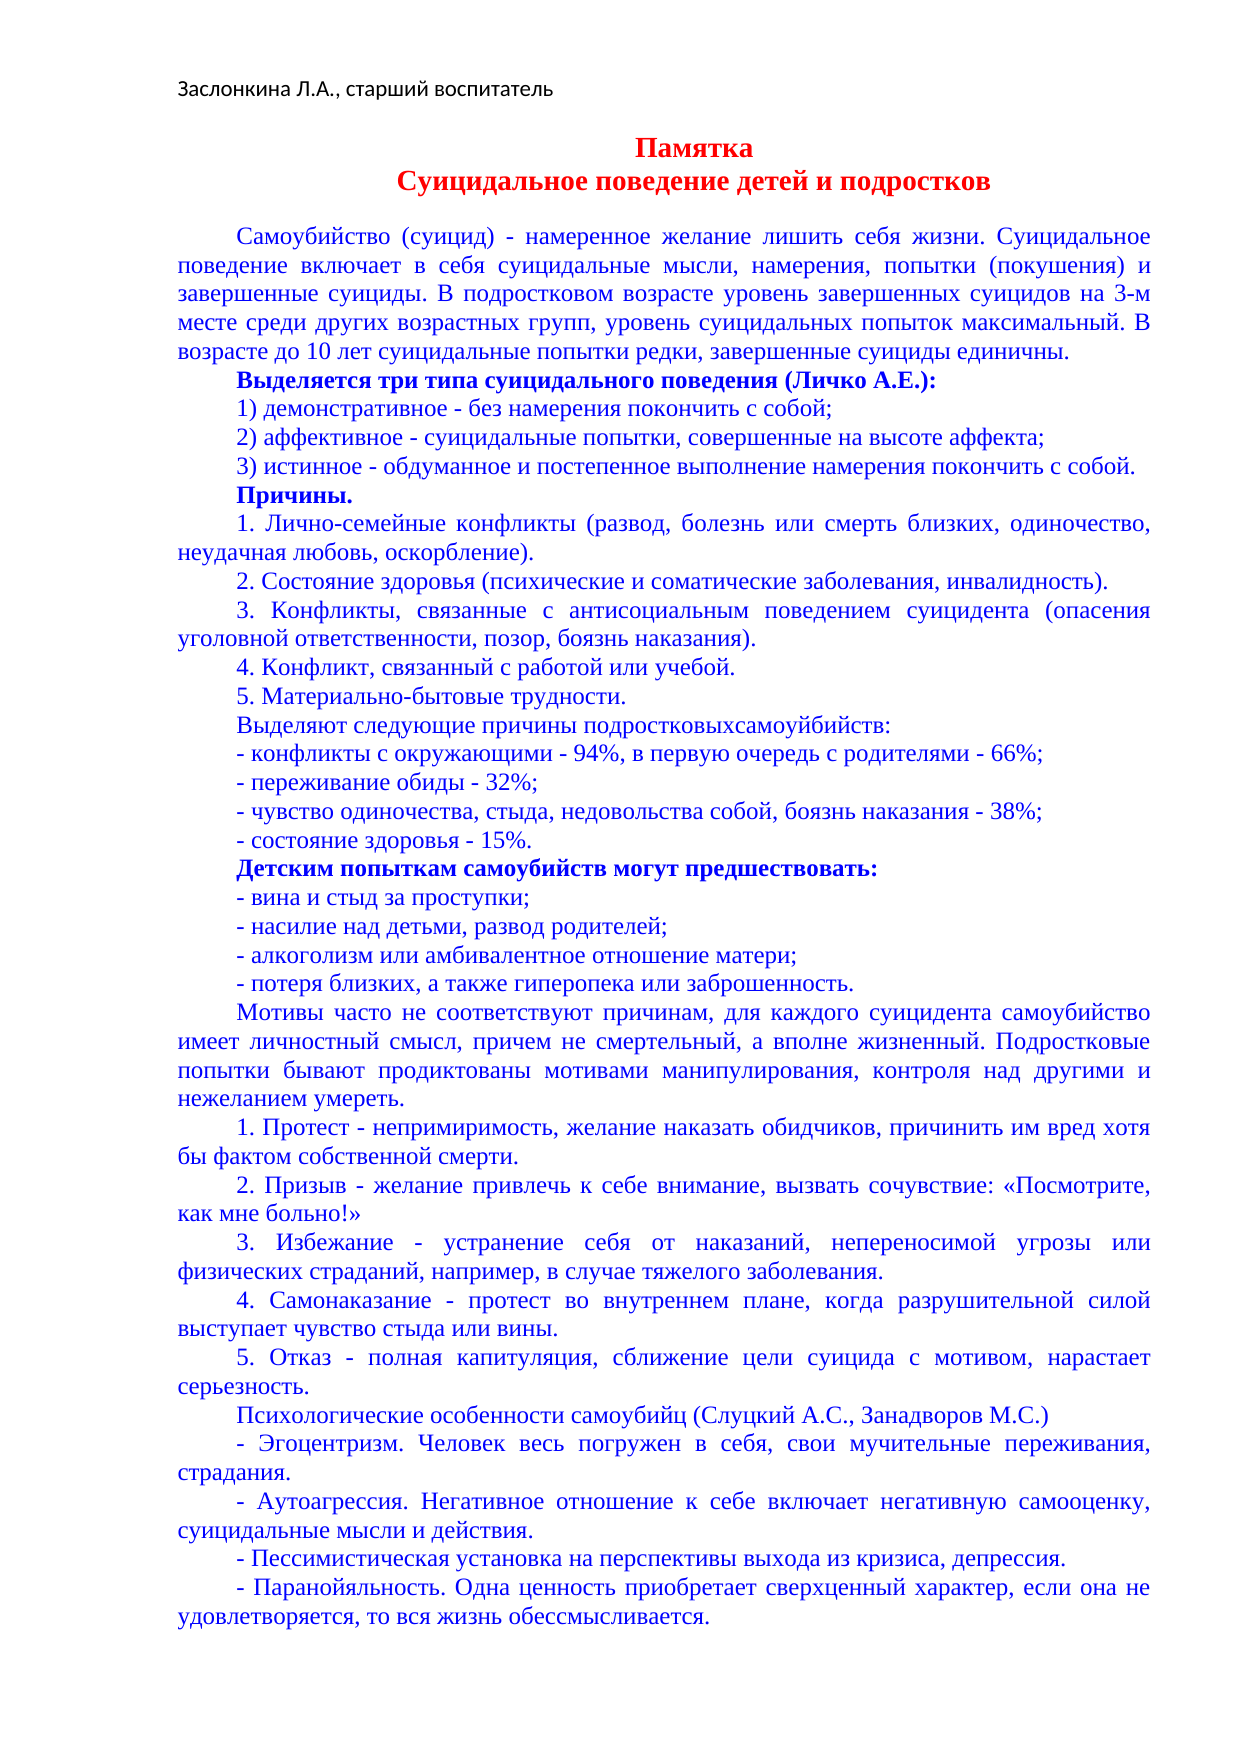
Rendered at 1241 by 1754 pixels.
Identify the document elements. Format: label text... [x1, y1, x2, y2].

text Детским попыткам самоубийств могут предшествовать: [177, 853, 1152, 882]
text - состояние здоровья - 15%. [177, 825, 1152, 853]
text - Пессимистическая установка на перспективы выхода из кризиса, депрессия. [177, 1543, 1152, 1572]
text - Эгоцентризм. Человек весь погружен в себя, свои мучительные переживания, страдания. [177, 1428, 1152, 1486]
text 4. Конфликт, связанный с работой или учебой. [177, 652, 1152, 681]
text - потеря близких, а также гиперопека или заброшенность. [177, 968, 1152, 997]
text Выделяется три типа суицидального поведения (Личко А.Е.): [177, 365, 1152, 393]
text Самоубийство (суицид) - намеренное желание лишить себя жизни. Суицидальное поведение включает в себя суицидальные мысли, намерения, попытки (покушения) и завершенные суициды. В подростковом возрасте уровень завершенных суицидов на 3-м месте среди других возрастных групп, уровень суицидальных попыток максимальный. В возрасте до 10 лет суицидальные попытки редки, завершенные суициды единичны. [177, 221, 1152, 365]
text Психологические особенности самоубийц (Слуцкий А.С., Занадворов М.С.) [177, 1400, 1152, 1428]
text - переживание обиды - 32%; [177, 767, 1152, 796]
text 1) демонстративное - без намерения покончить с собой; [177, 393, 1152, 422]
text - чувство одиночества, стыда, недовольства собой, боязнь наказания - 38%; [177, 796, 1152, 825]
text 2. Состояние здоровья (психические и соматические заболевания, инвалидность). [177, 566, 1152, 595]
text 5. Отказ - полная капитуляция, сближение цели суицида с мотивом, нарастает серьезность. [177, 1342, 1152, 1400]
text Мотивы часто не соответствуют причинам, для каждого суицидента самоубийство имеет личностный смысл, причем не смертельный, а вполне жизненный. Подростковые попытки бывают продиктованы мотивами манипулирования, контроля над другими и нежеланием умереть. [177, 997, 1152, 1112]
text - насилие над детьми, развод родителей; [177, 911, 1152, 940]
text 1. Лично-семейные конфликты (развод, болезнь или смерть близких, одиночество, неудачная любовь, оскорбление). [177, 508, 1152, 566]
text - Аутоагрессия. Негативное отношение к себе включает негативную самооценку, суицидальные мысли и действия. [177, 1486, 1152, 1543]
text 2) аффективное - суицидальные попытки, совершенные на высоте аффекта; [177, 422, 1152, 451]
text Причины. [177, 480, 1152, 508]
text - Паранойяльность. Одна ценность приобретает сверхценный характер, если она не удовлетворяется, то вся жизнь обессмысливается. [177, 1572, 1152, 1630]
text 3) истинное - обдуманное и постепенное выполнение намерения покончить с собой. [177, 451, 1152, 480]
text 1. Протест - непримиримость, желание наказать обидчиков, причинить им вред хотя бы фактом собственной смерти. [177, 1112, 1152, 1170]
text 3. Конфликты, связанные с антисоциальным поведением суицидента (опасения уголовной ответственности, позор, боязнь наказания). [177, 595, 1152, 652]
text - вина и стыд за проступки; [177, 882, 1152, 911]
text 2. Призыв - желание привлечь к себе внимание, вызвать сочувствие: «Посмотрите, как мне больно!» [177, 1170, 1152, 1227]
text 3. Избежание - устранение себя от наказаний, непереносимой угрозы или физических страданий, например, в случае тяжелого заболевания. [177, 1227, 1152, 1285]
text 5. Материально-бытовые трудности. [177, 681, 1152, 710]
text - конфликты с окружающими - 94%, в первую очередь с родителями - 66%; [177, 738, 1152, 767]
text Памятка [177, 130, 1152, 163]
text Выделяют следующие причины подростковыхсамоуйбийств: [177, 710, 1152, 738]
text - алкоголизм или амбивалентное отношение матери; [177, 940, 1152, 968]
text Суицидальное поведение детей и подростков [177, 163, 1152, 197]
text 4. Самонаказание - протест во внутреннем плане, когда разрушительной силой выступает чувство стыда или вины. [177, 1285, 1152, 1342]
